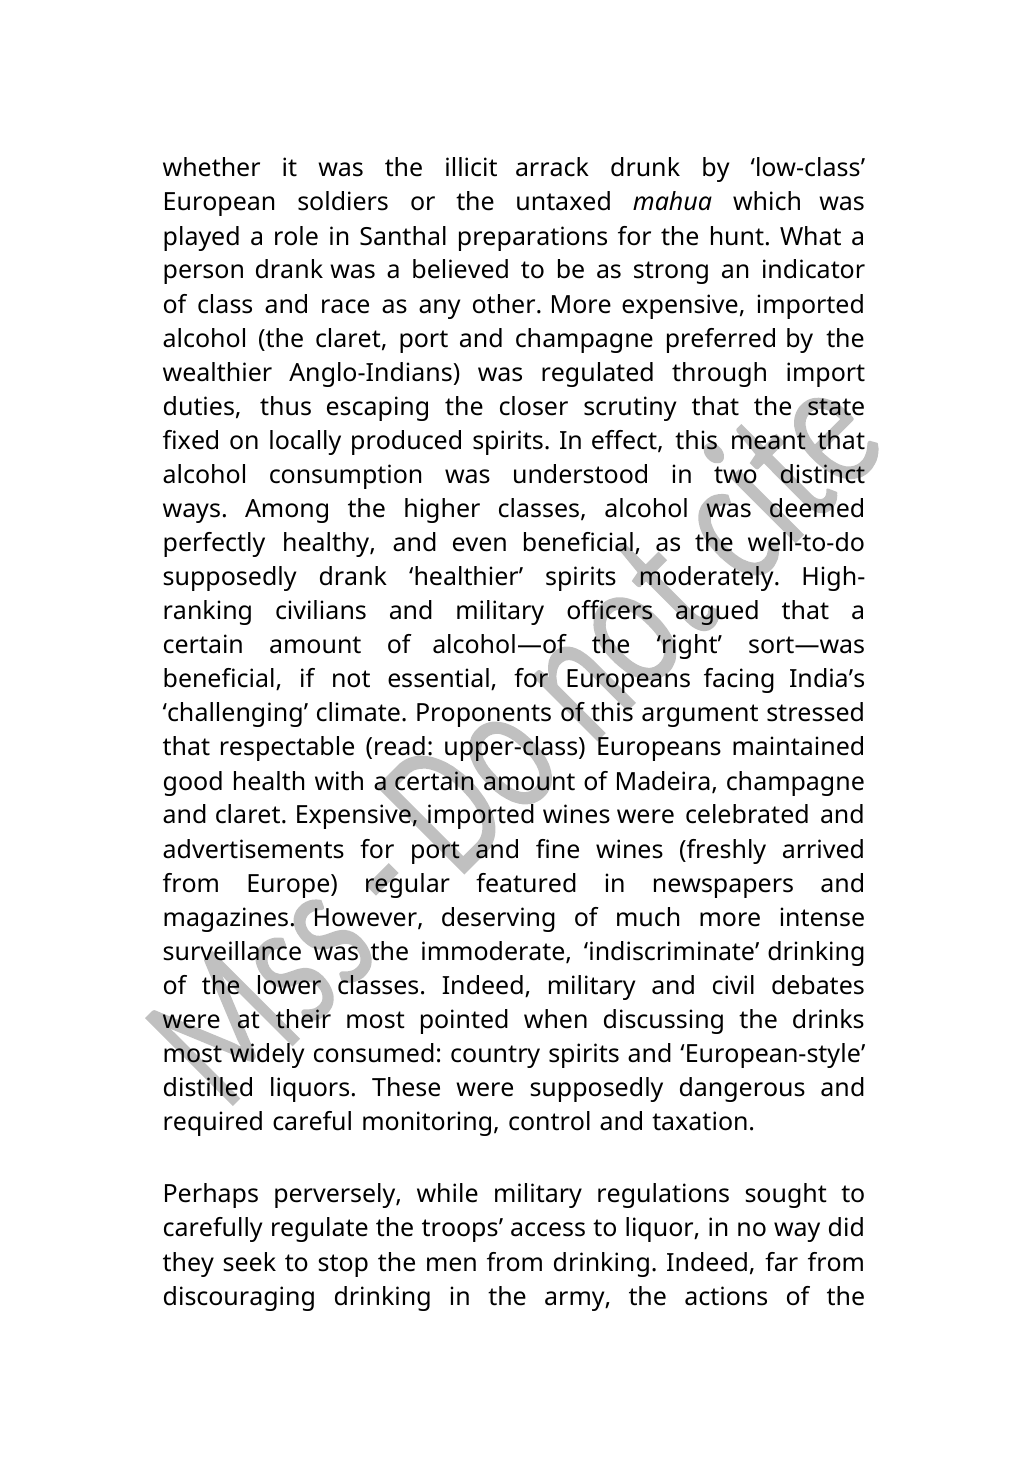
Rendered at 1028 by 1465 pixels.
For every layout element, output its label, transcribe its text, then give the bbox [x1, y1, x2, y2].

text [162, 1176, 865, 1312]
